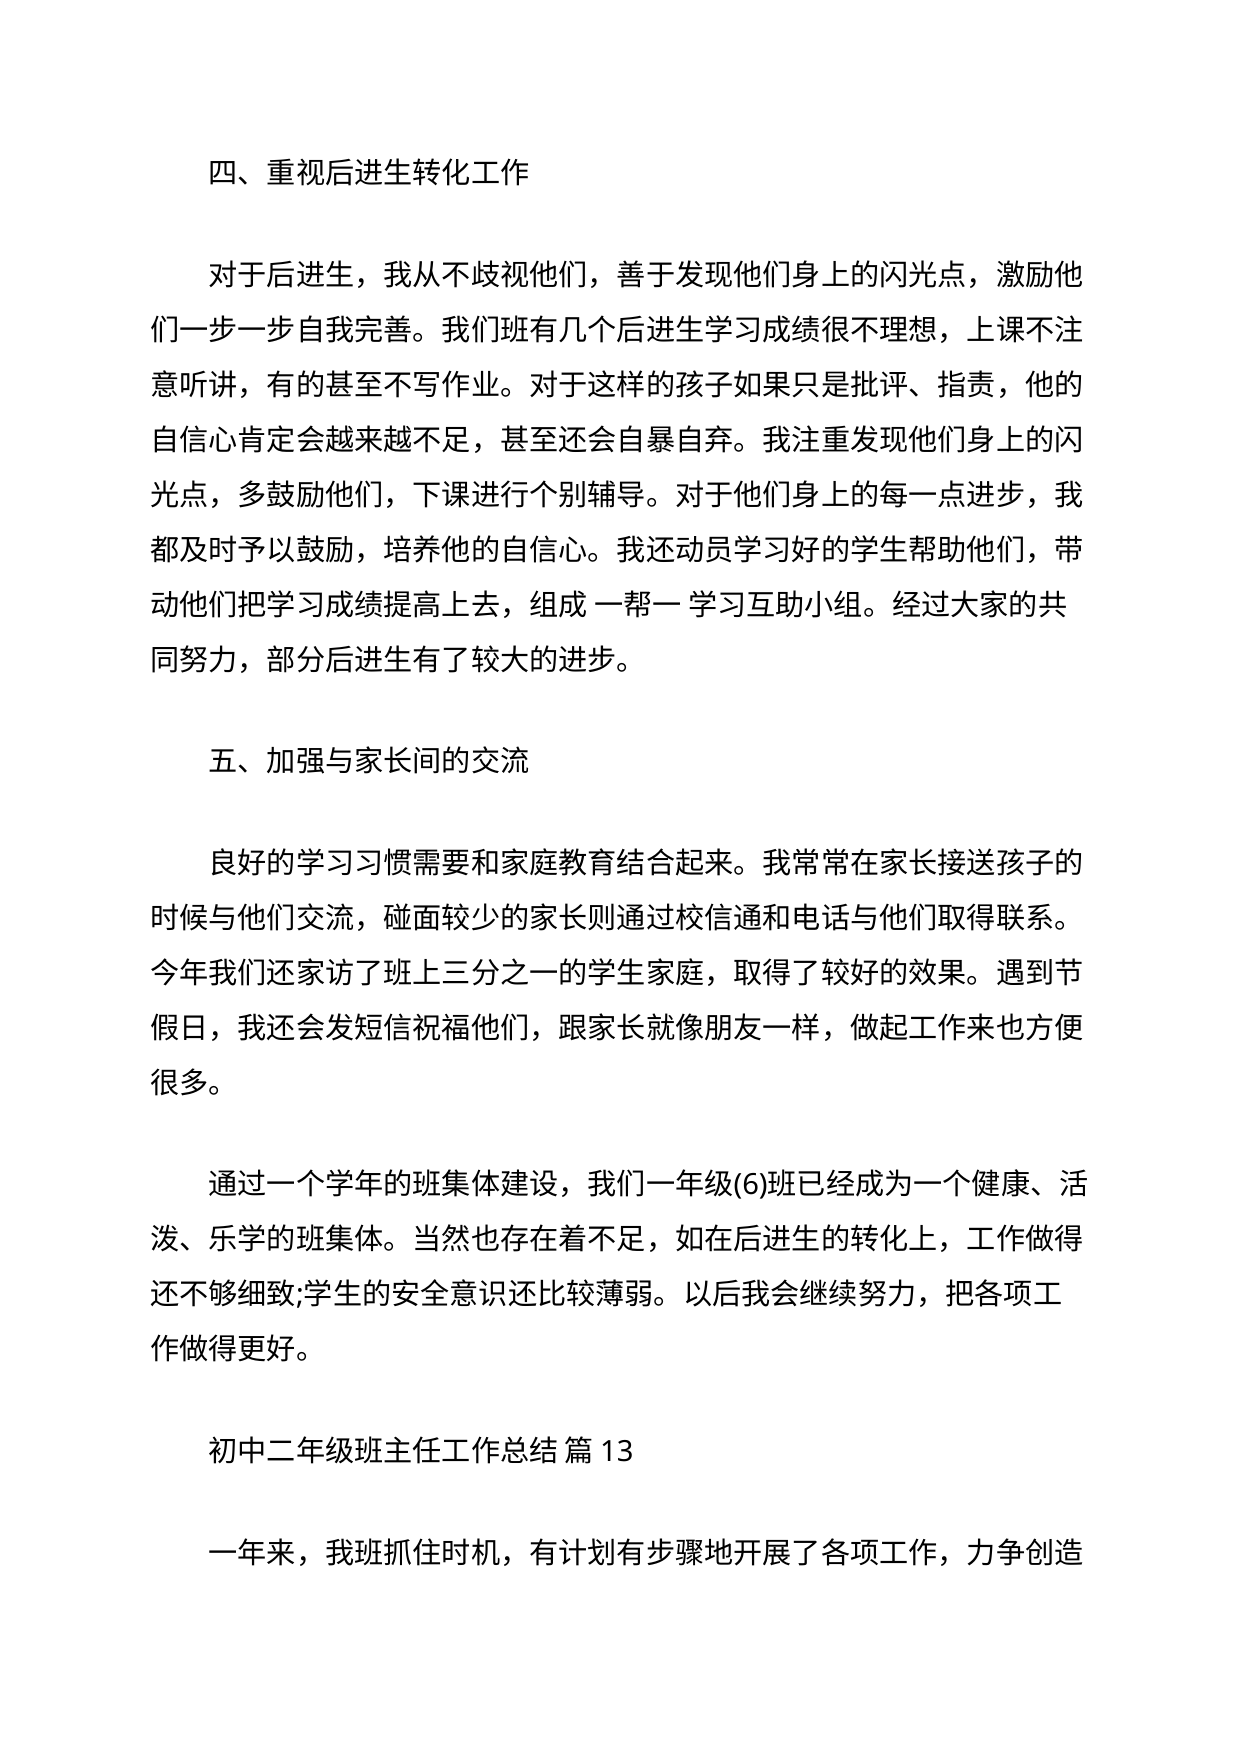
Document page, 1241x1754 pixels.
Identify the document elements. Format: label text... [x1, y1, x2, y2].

text 良好的学习习惯需要和家庭教育结合起来。我常常在家长接送孩子的时候与他们交流，碰面较少的家长则通过校信通和电话与他们取得联系。今年我们还家访了班上三分之一的学生家庭，取得了较好的效果。遇到节假日，我还会发短信祝福他们，跟家长就像朋友一样，做起工作来也方便很多。 [150, 839, 1090, 1101]
text 通过一个学年的班集体建设，我们一年级(6)班已经成为一个健康、活泼、乐学的班集体。当然也存在着不足，如在后进生的转化上，工作做得还不够细致;学生的安全意识还比较薄弱。以后我会继续努力，把各项工作做得更好。 [150, 1161, 1090, 1368]
text 五、加强与家长间的交流 [150, 738, 1090, 780]
text 四、重视后进生转化工作 [150, 150, 1090, 192]
text 初中二年级班主任工作总结 篇13 [150, 1428, 1090, 1470]
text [150, 1529, 1090, 1572]
text 对于后进生，我从不歧视他们，善于发现他们身上的闪光点，激励他们一步一步自我完善。我们班有几个后进生学习成绩很不理想，上课不注意听讲，有的甚至不写作业。对于这样的孩子如果只是批评、指责，他的自信心肯定会越来越不足，甚至还会自暴自弃。我注重发现他们身上的闪光点，多鼓励他们，下课进行个别辅导。对于他们身上的每一点进步，我都及时予以鼓励，培养他的自信心。我还动员学习好的学生帮助他们，带动他们把学习成绩提高上去，组成 一帮一 学习互助小组。经过大家的共同努力，部分后进生有了较大的进步。 [150, 252, 1090, 678]
